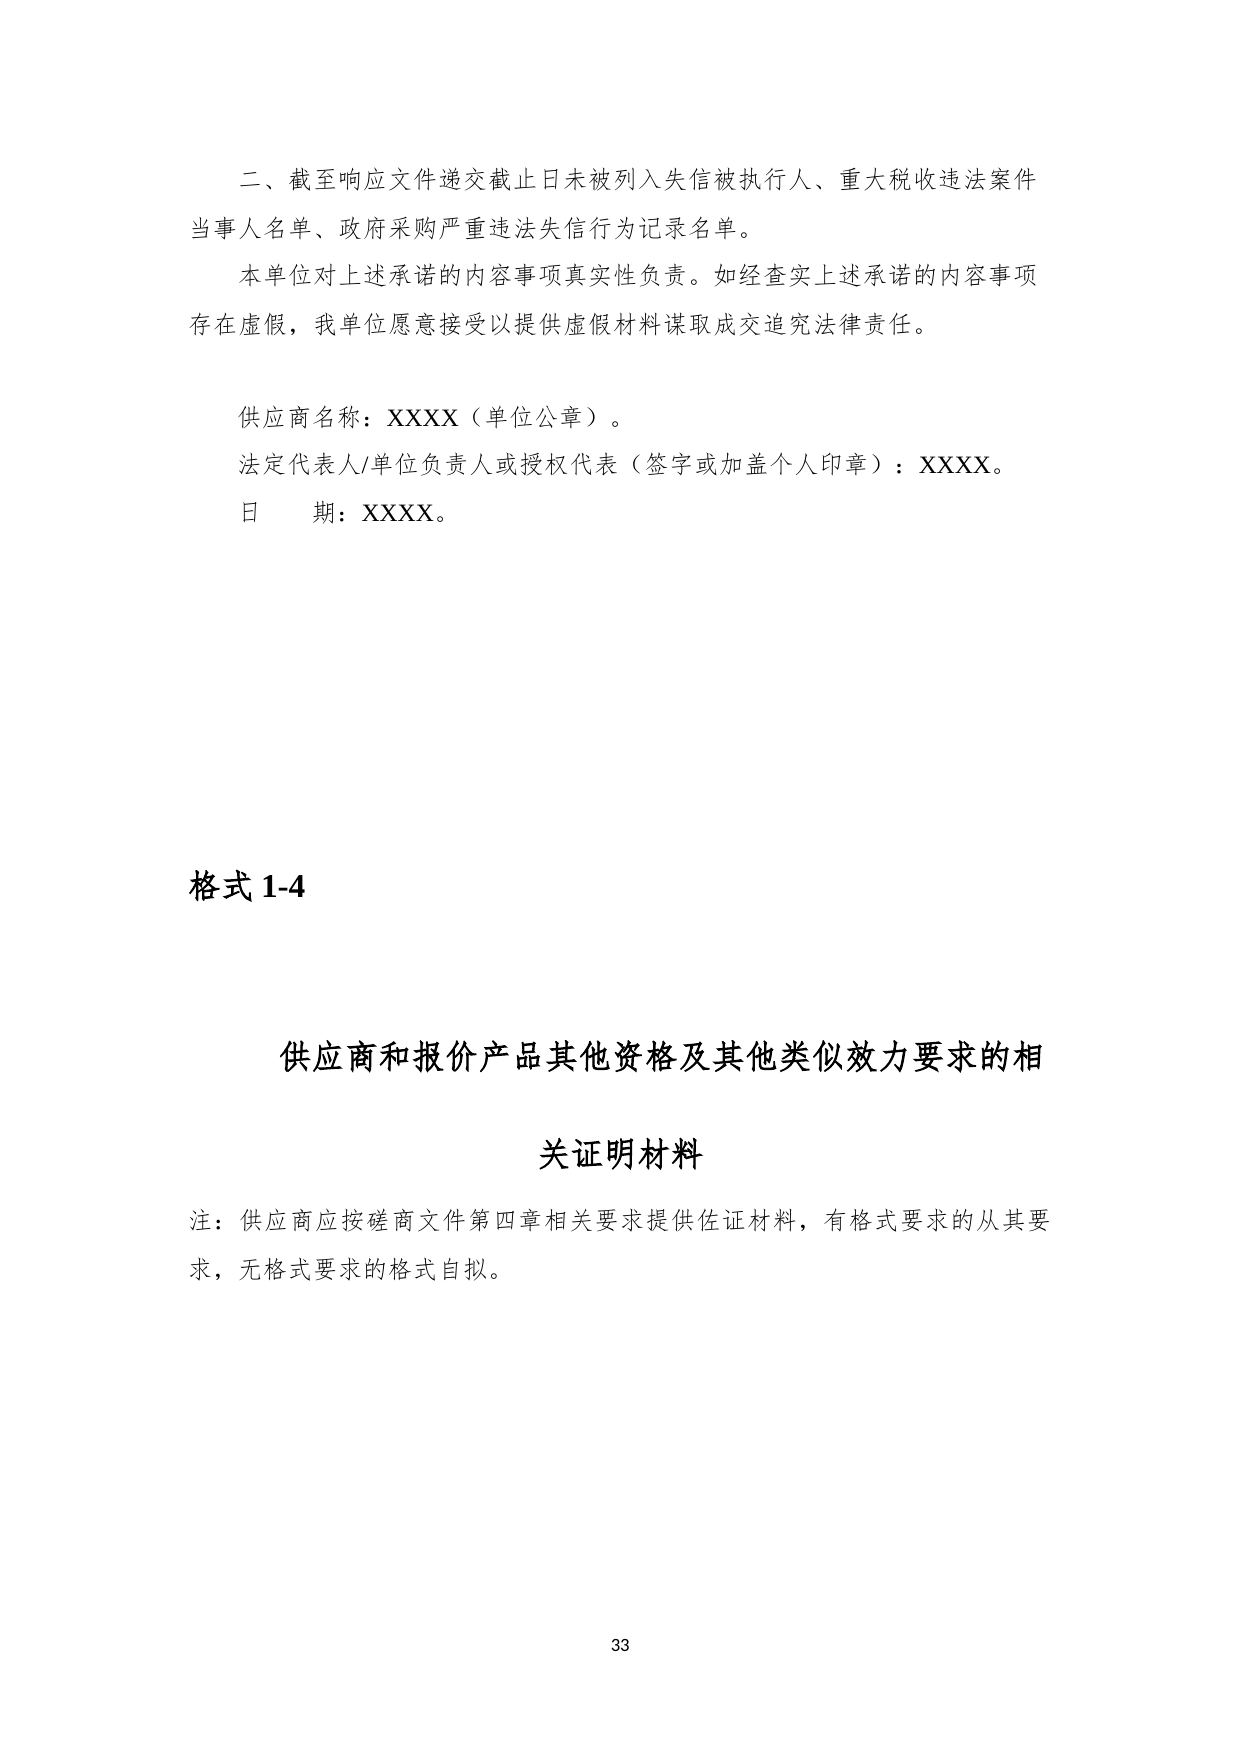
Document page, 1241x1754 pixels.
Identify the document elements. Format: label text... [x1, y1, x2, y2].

text 本单位对上述承诺的内容事项真实性负责。如经查实上述承诺的内容事项存在虚假，我单位愿意接受以提供虚假材料谋取成交追究法律责任。 [187, 257, 1053, 339]
text 注：供应商应按磋商文件第四章相关要求提供佐证材料，有格式要求的从其要求，无格式要求的格式自拟。 [187, 1203, 1053, 1284]
text 法定代表人/单位负责人或授权代表（签字或加盖个人印章）：XXXX。 [187, 448, 1053, 480]
text 格式1-4 [187, 852, 1053, 917]
text 二、截至响应文件递交截止日未被列入失信被执行人、重大税收违法案件当事人名单、政府采购严重违法失信行为记录名单。 [187, 162, 1053, 243]
text 供应商和报价产品其他资格及其他类似效力要求的相关证明材料 [187, 1021, 1053, 1184]
text 日 期：XXXX。 [187, 495, 1053, 528]
text 供应商名称：XXXX（单位公章）。 [187, 400, 1053, 432]
